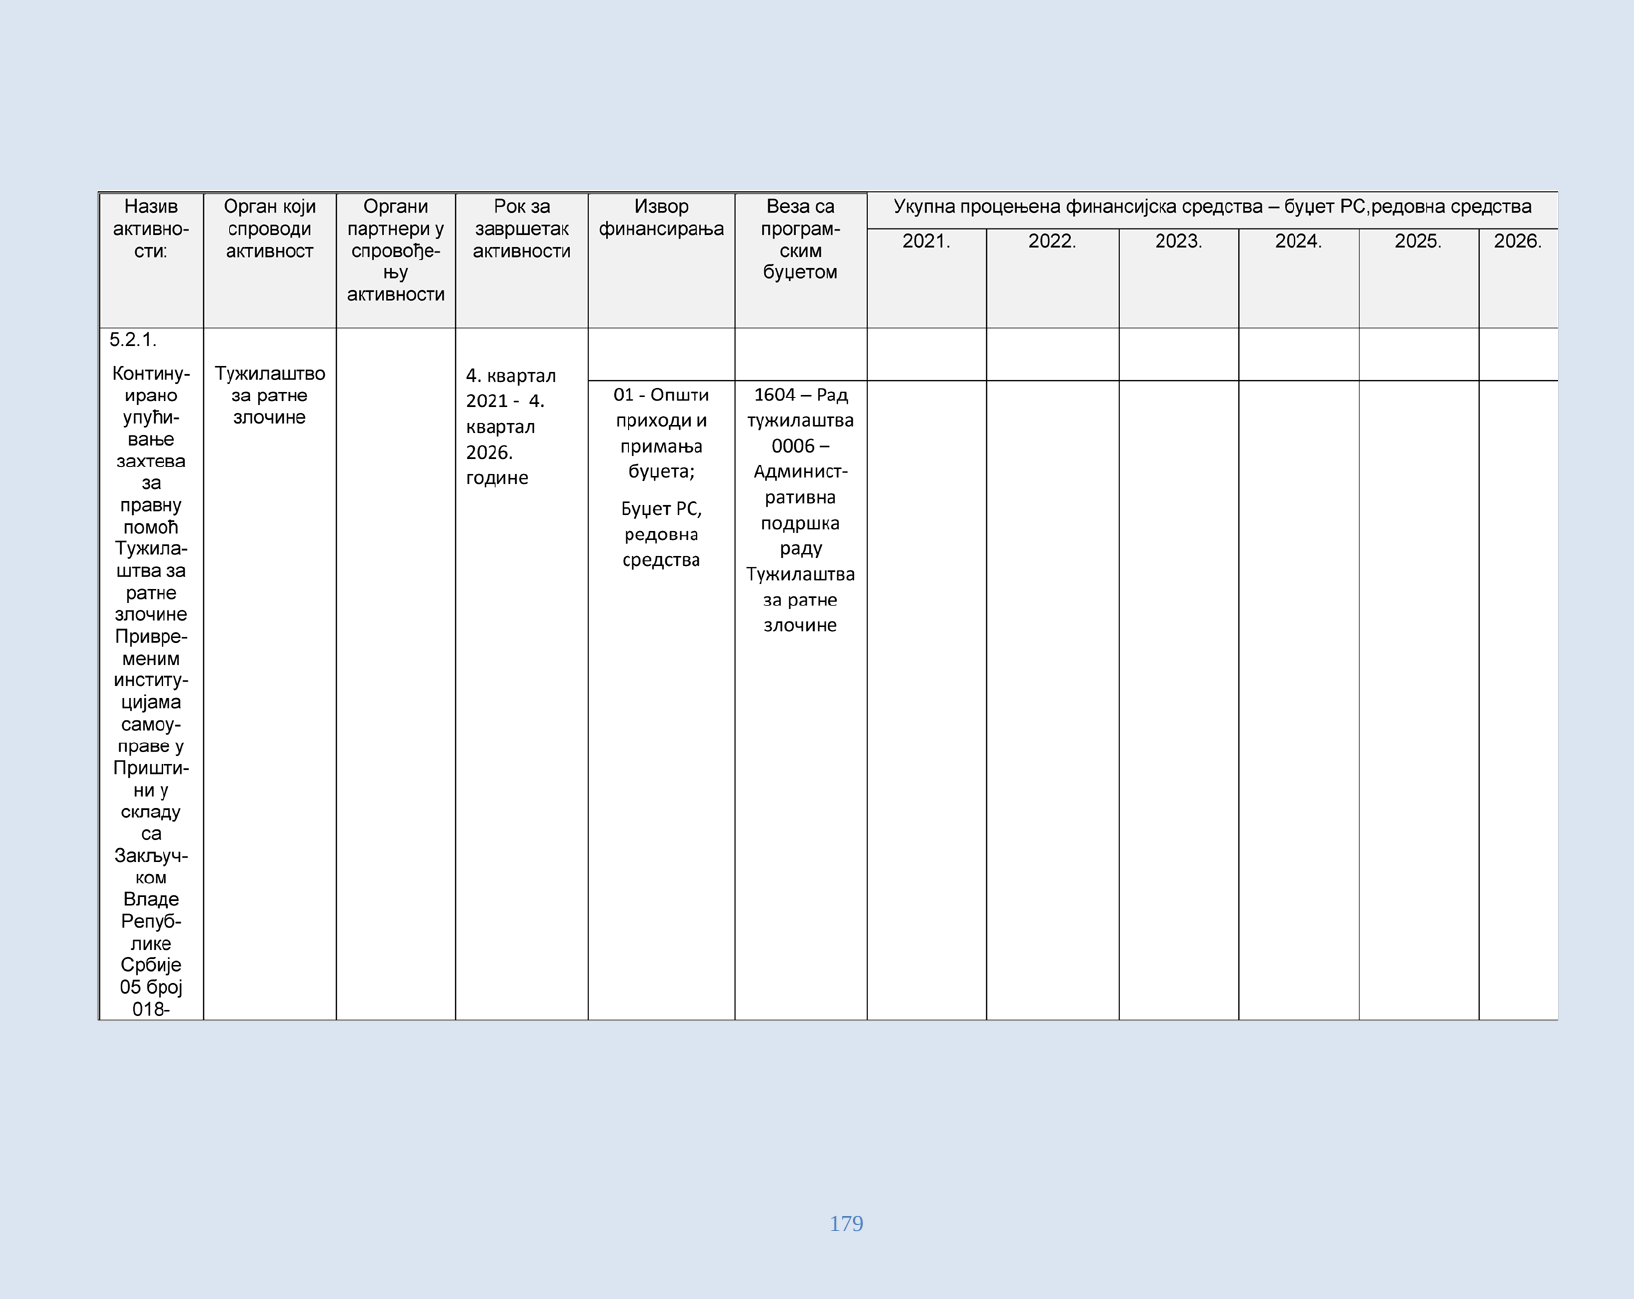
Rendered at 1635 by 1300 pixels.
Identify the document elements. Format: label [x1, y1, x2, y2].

picture [97, 190, 1559, 1021]
